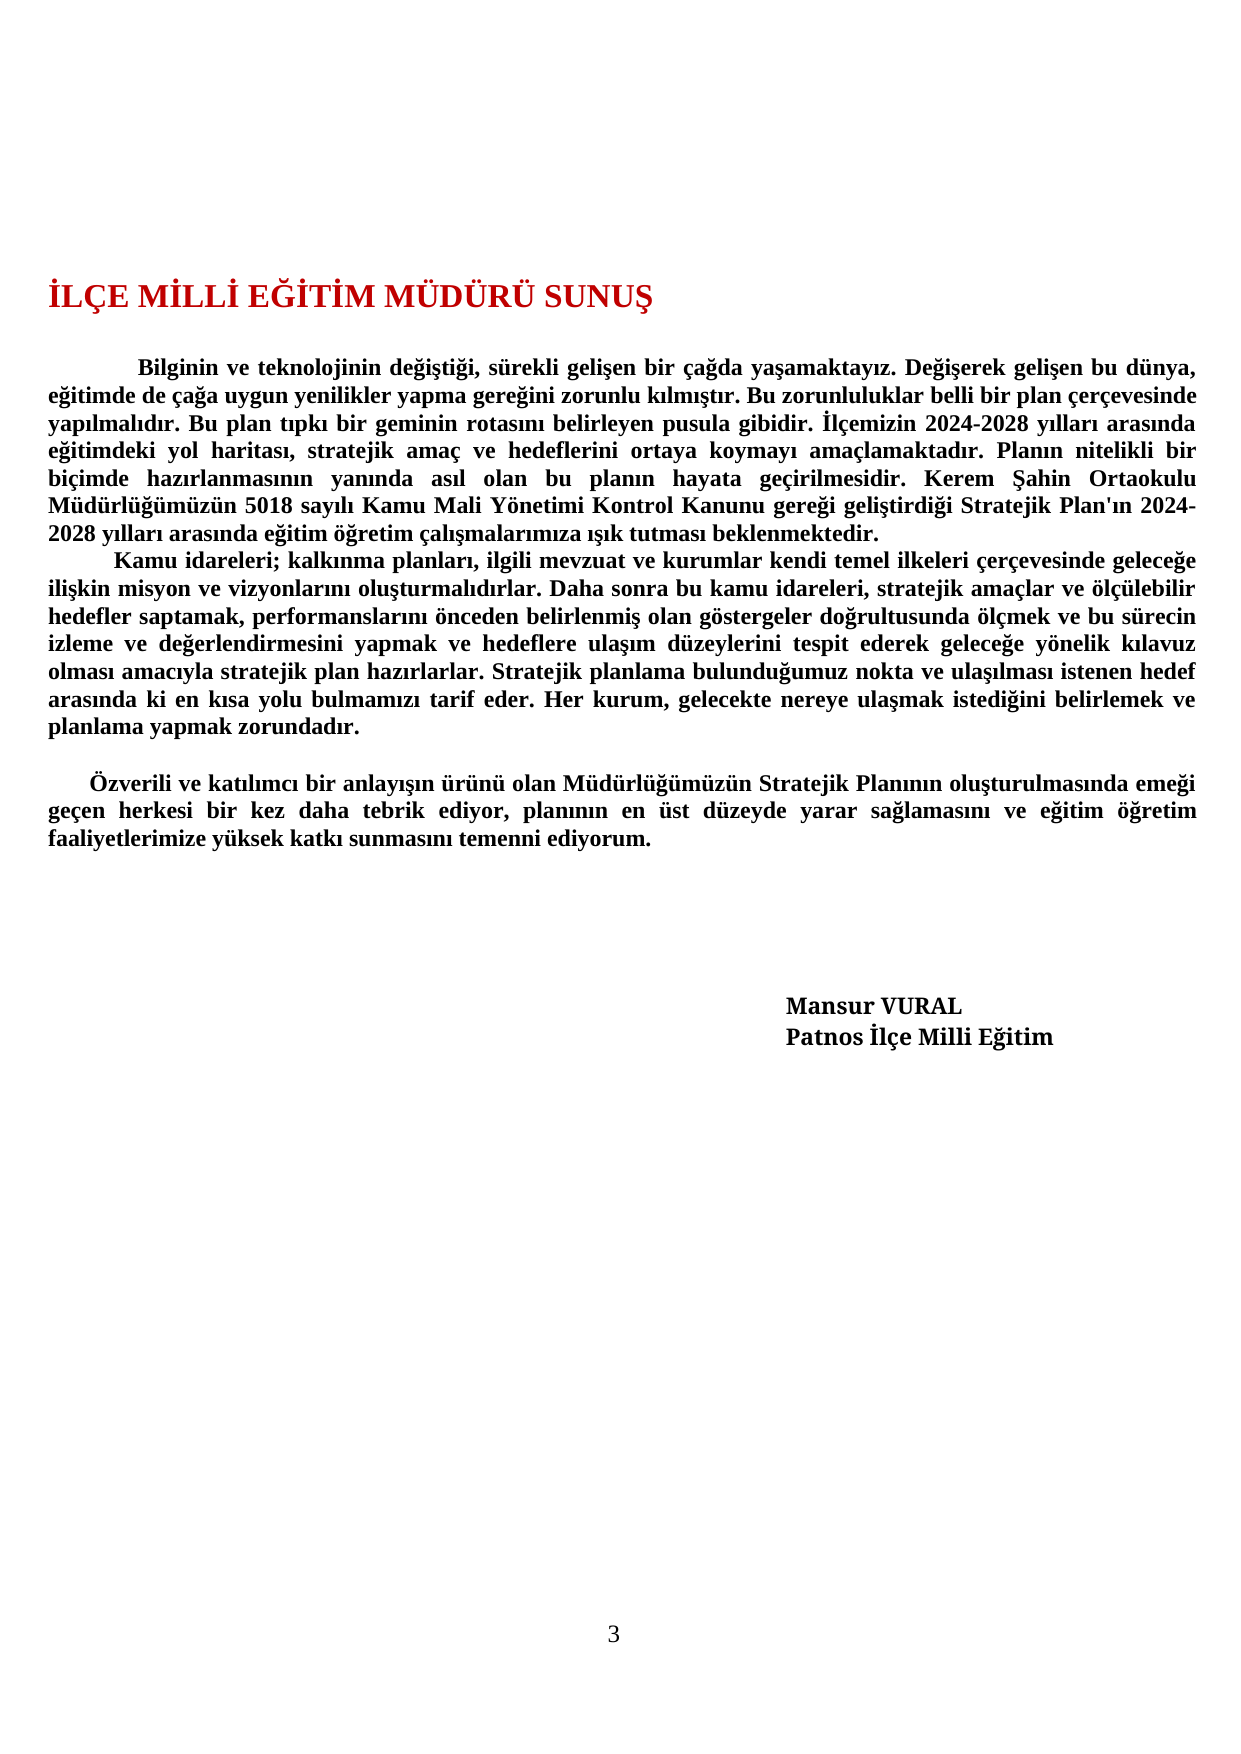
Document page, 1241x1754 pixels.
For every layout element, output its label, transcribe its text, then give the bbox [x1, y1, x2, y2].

text İLÇE MİLLİ EĞİTİM MÜDÜRÜ SUNUŞ [48, 277, 1198, 315]
text Özverili ve katılımcı bir anlayışın ürünü olan Müdürlüğümüzün Stratejik Planının oluşturulmasında emeği geçen herkesi bir kez daha tebrik ediyor, planının en üst düzeyde yarar sağlamasını ve eğitim öğretim faaliyetlerimize yüksek katkı sunmasını temenni ediyorum. [48, 768, 1198, 851]
text Bilginin ve teknolojinin değiştiği, sürekli gelişen bir çağda yaşamaktayız. Değişerek gelişen bu dünya, eğitimde de çağa uygun yenilikler yapma gereğini zorunlu kılmıştır. Bu zorunluluklar belli bir plan çerçevesinde yapılmalıdır. Bu plan tıpkı bir geminin rotasını belirleyen pusula gibidir. İlçemizin 2024-2028 yılları arasında eğitimdeki yol haritası, stratejik amaç ve hedeflerini ortaya koymayı amaçlamaktadır. Planın nitelikli bir biçimde hazırlanmasının yanında asıl olan bu planın hayata geçirilmesidir. Kerem Şahin Ortaokulu Müdürlüğümüzün 5018 sayılı Kamu Mali Yönetimi Kontrol Kanunu gereği geliştirdiği Stratejik Plan'ın 2024-2028 yılları arasında eğitim öğretim çalışmalarımıza ışık tutması beklenmektedir. [48, 353, 1198, 547]
text Kamu idareleri; kalkınma planları, ilgili mevzuat ve kurumlar kendi temel ilkeleri çerçevesinde geleceğe ilişkin misyon ve vizyonlarını oluşturmalıdırlar. Daha sonra bu kamu idareleri, stratejik amaçlar ve ölçülebilir hedefler saptamak, performanslarını önceden belirlenmiş olan göstergeler doğrultusunda ölçmek ve bu sürecin izleme ve değerlendirmesini yapmak ve hedeflere ulaşım düzeylerini tespit ederek geleceğe yönelik kılavuz olması amacıyla stratejik plan hazırlarlar. Stratejik planlama bulunduğumuz nokta ve ulaşılması istenen hedef arasında ki en kısa yolu bulmamızı tarif eder. Her kurum, gelecekte nereye ulaşmak istediğini belirlemek ve planlama yapmak zorundadır. [48, 547, 1198, 740]
